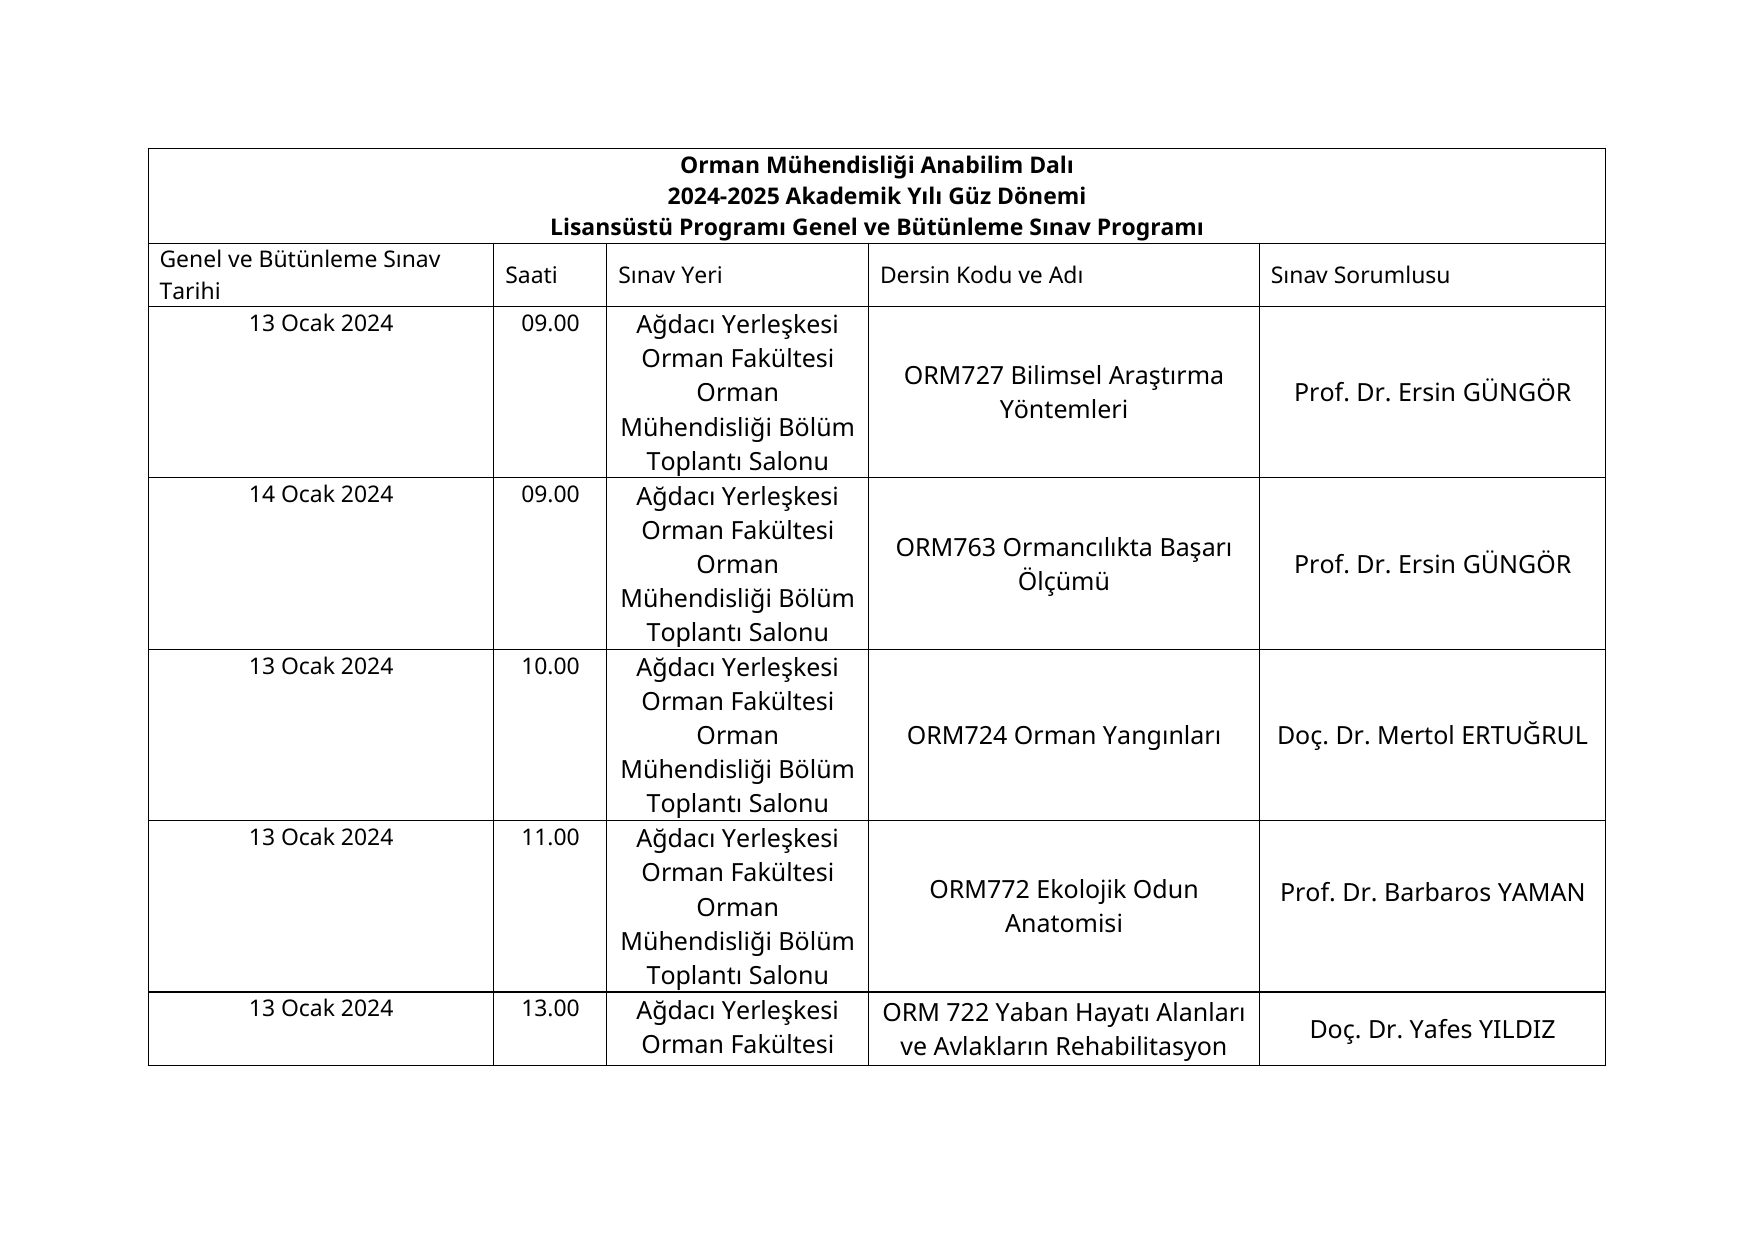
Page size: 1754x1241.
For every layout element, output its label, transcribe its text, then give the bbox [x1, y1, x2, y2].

table_cell ORM724 Orman Yangınları [869, 650, 1259, 820]
table_cell 13 Ocak 2024 [149, 307, 493, 477]
table_cell Doç. Dr. Mertol ERTUĞRUL [1260, 650, 1605, 820]
table_cell Sınav Sorumlusu [1260, 244, 1605, 306]
table_cell 09.00 [494, 478, 606, 649]
table_cell Saati [494, 244, 606, 306]
table_cell Ağdacı Yerleşkesi Orman Fakültesi Orman Mühendisliği Bölüm Toplantı Salonu [607, 650, 868, 820]
table_cell 13 Ocak 2024 [149, 650, 493, 820]
table_cell 13.00 [494, 993, 606, 1064]
table_cell ORM772 Ekolojik Odun Anatomisi [869, 821, 1259, 991]
table_cell Dersin Kodu ve Adı [869, 244, 1259, 306]
table_cell Sınav Yeri [607, 244, 868, 306]
table_cell Ağdacı Yerleşkesi Orman Fakültesi Orman Mühendisliği Bölüm Toplantı Salonu [607, 307, 868, 477]
table_cell 13 Ocak 2024 [149, 993, 493, 1064]
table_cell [1260, 993, 1605, 1064]
table_cell 14 Ocak 2024 [149, 478, 493, 649]
table_cell Genel ve Bütünleme Sınav Tarihi [149, 244, 493, 306]
table_cell 13 Ocak 2024 [149, 821, 493, 991]
table_cell Ağdacı Yerleşkesi Orman Fakültesi Orman Mühendisliği Bölüm Toplantı Salonu [607, 821, 868, 991]
table_cell Ağdacı Yerleşkesi Orman Fakültesi Orman Mühendisliği Bölüm Toplantı Salonu [607, 478, 868, 649]
table_cell Prof. Dr. Barbaros YAMAN [1260, 821, 1605, 991]
table_cell 11.00 [494, 821, 606, 991]
table_cell Prof. Dr. Ersin GÜNGÖR [1260, 307, 1605, 477]
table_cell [607, 993, 868, 1064]
table_cell 09.00 [494, 307, 606, 477]
table_cell 10.00 [494, 650, 606, 820]
table_cell ORM763 Ormancılıkta Başarı Ölçümü [869, 478, 1259, 649]
table_cell Prof. Dr. Ersin GÜNGÖR [1260, 478, 1605, 649]
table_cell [869, 993, 1259, 1064]
table_header Orman Mühendisliği Anabilim Dalı 2024-2025 Akademik Yılı Güz Dönemi Lisansüstü Programı Genel ve Bütünleme Sınav Programı [149, 149, 1605, 242]
table_cell ORM727 Bilimsel Araştırma Yöntemleri [869, 307, 1259, 477]
